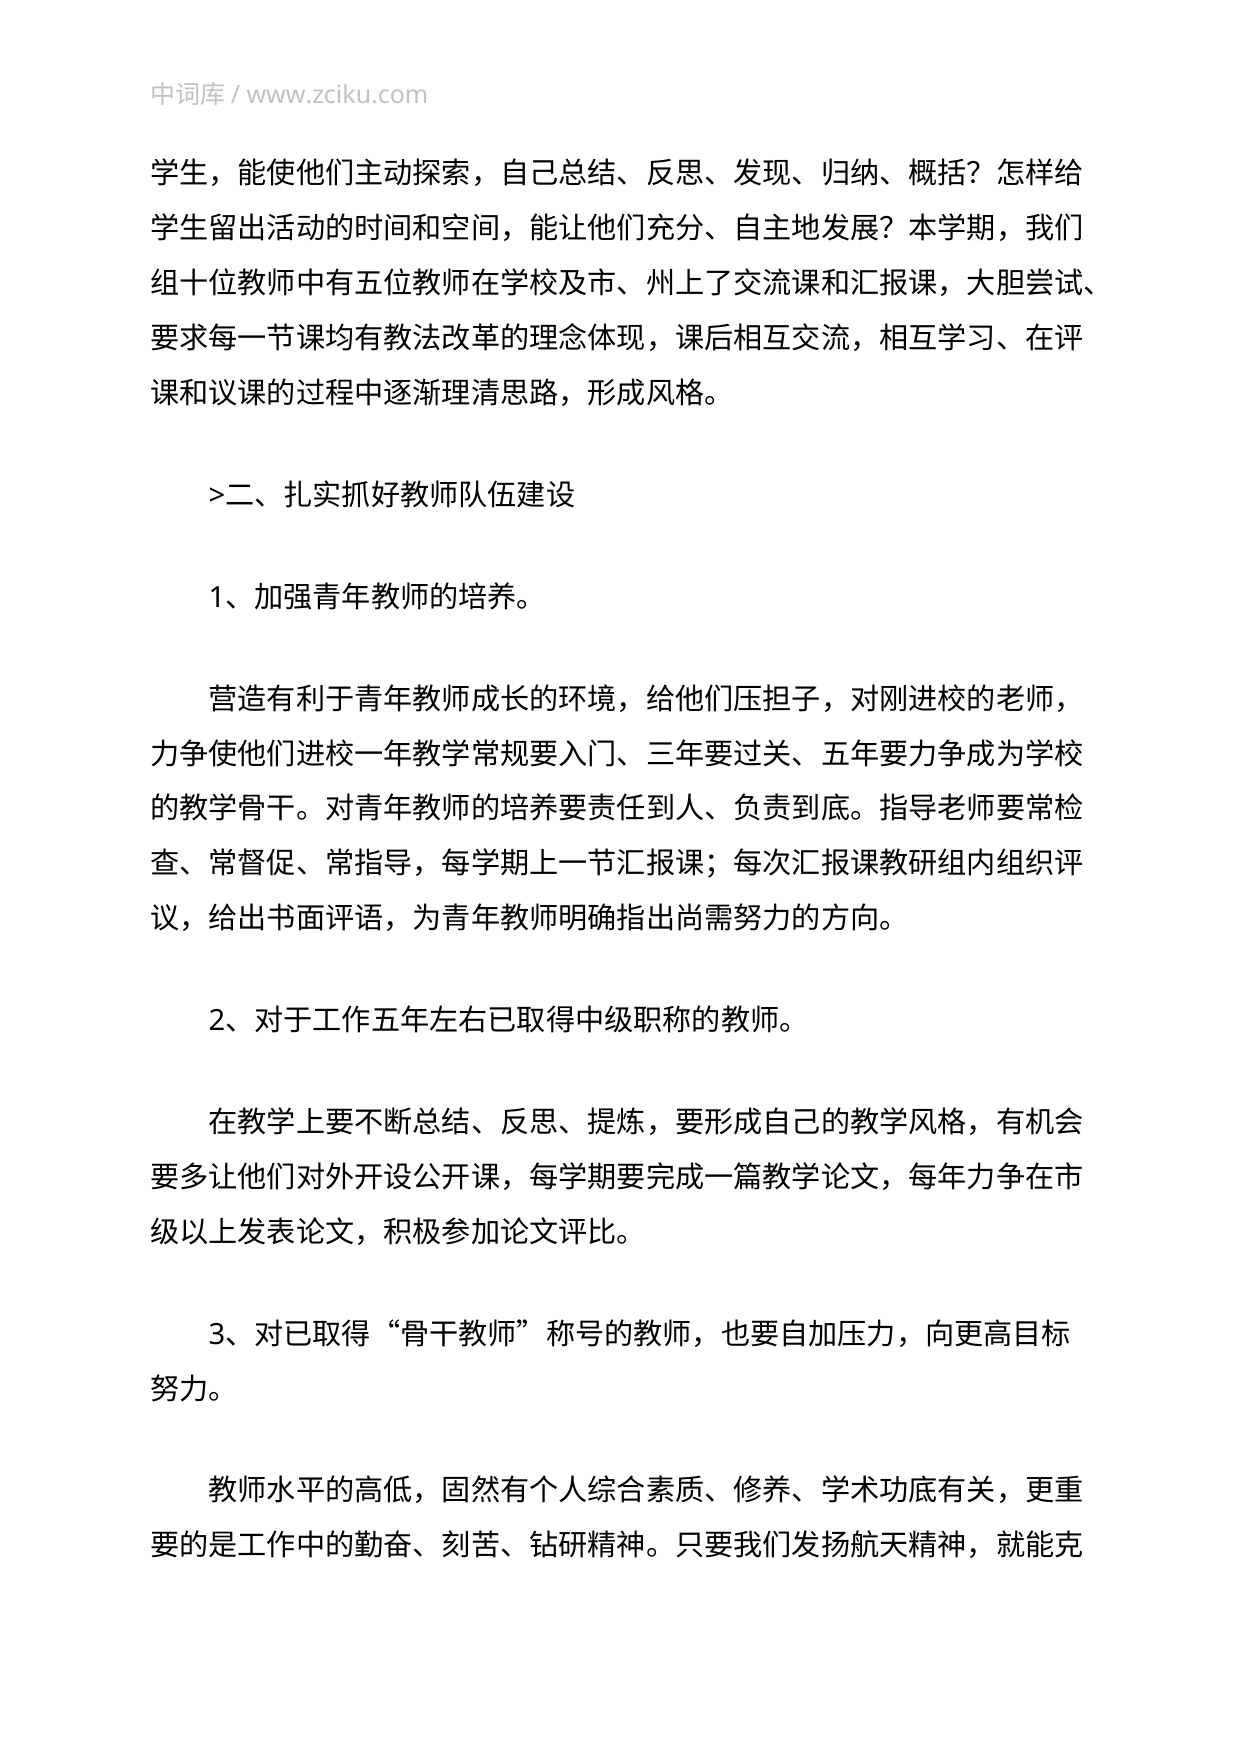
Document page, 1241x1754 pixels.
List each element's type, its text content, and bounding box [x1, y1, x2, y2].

text 3、对已取得“骨干教师”称号的教师，也要自加压力，向更高目标努力。 [150, 1310, 1090, 1407]
text 在教学上要不断总结、反思、提炼，要形成自己的教学风格，有机会要多让他们对外开设公开课，每学期要完成一篇教学论文，每年力争在市级以上发表论文，积极参加论文评比。 [150, 1099, 1090, 1251]
text 1、加强青年教师的培养。 [150, 573, 1090, 616]
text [150, 150, 1090, 412]
text >二、扎实抓好教师队伍建设 [150, 471, 1090, 514]
text 2、对于工作五年左右已取得中级职称的教师。 [150, 997, 1090, 1039]
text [150, 1467, 1090, 1564]
text 营造有利于青年教师成长的环境，给他们压担子，对刚进校的老师，力争使他们进校一年教学常规要入门、三年要过关、五年要力争成为学校的教学骨干。对青年教师的培养要责任到人、负责到底。指导老师要常检查、常督促、常指导，每学期上一节汇报课；每次汇报课教研组内组织评议，给出书面评语，为青年教师明确指出尚需努力的方向。 [150, 675, 1090, 937]
